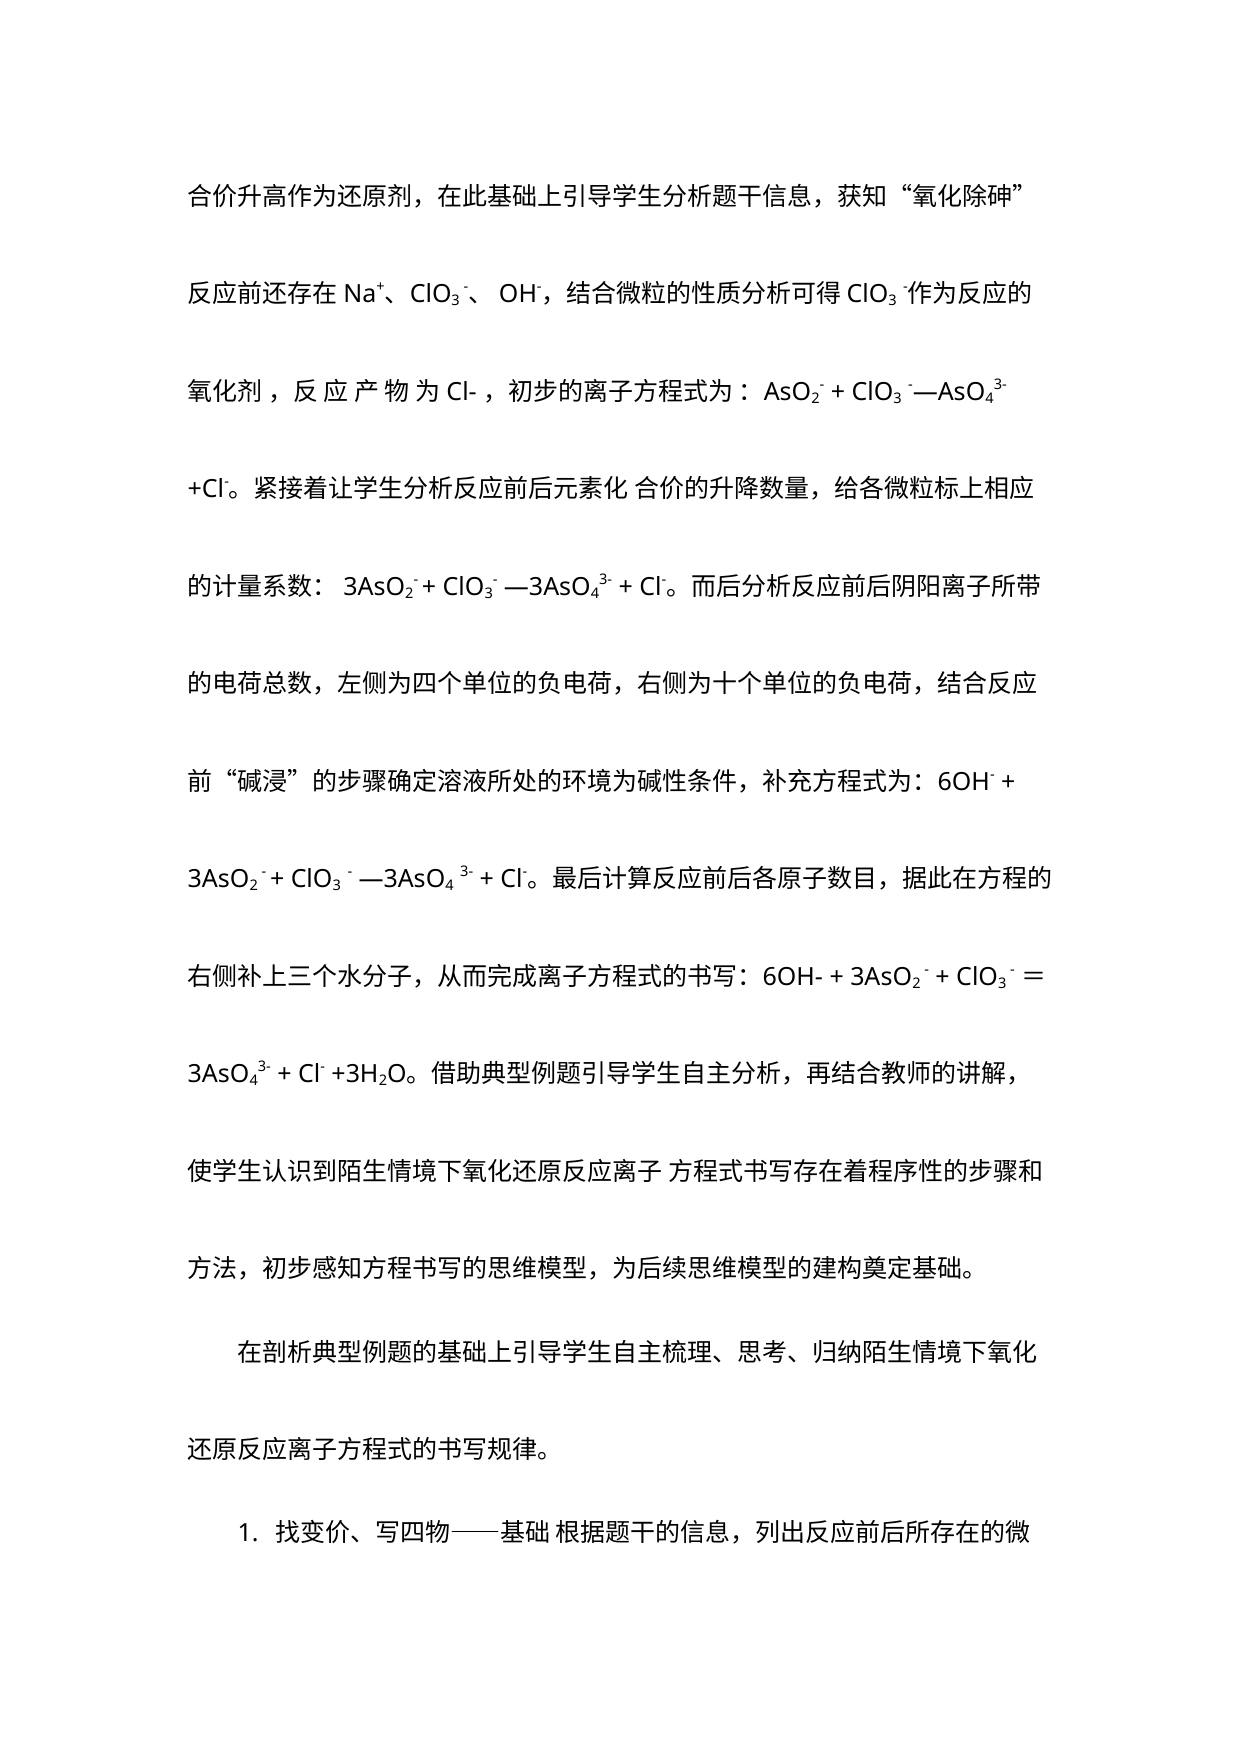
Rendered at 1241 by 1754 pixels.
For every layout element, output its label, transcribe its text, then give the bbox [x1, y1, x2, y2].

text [187, 162, 1053, 1299]
text 在剖析典型例题的基础上引导学生自主梳理、思考、归纳陌生情境下氧化还原反应离子方程式的书写规律。 [187, 1318, 1053, 1480]
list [187, 1498, 1053, 1563]
